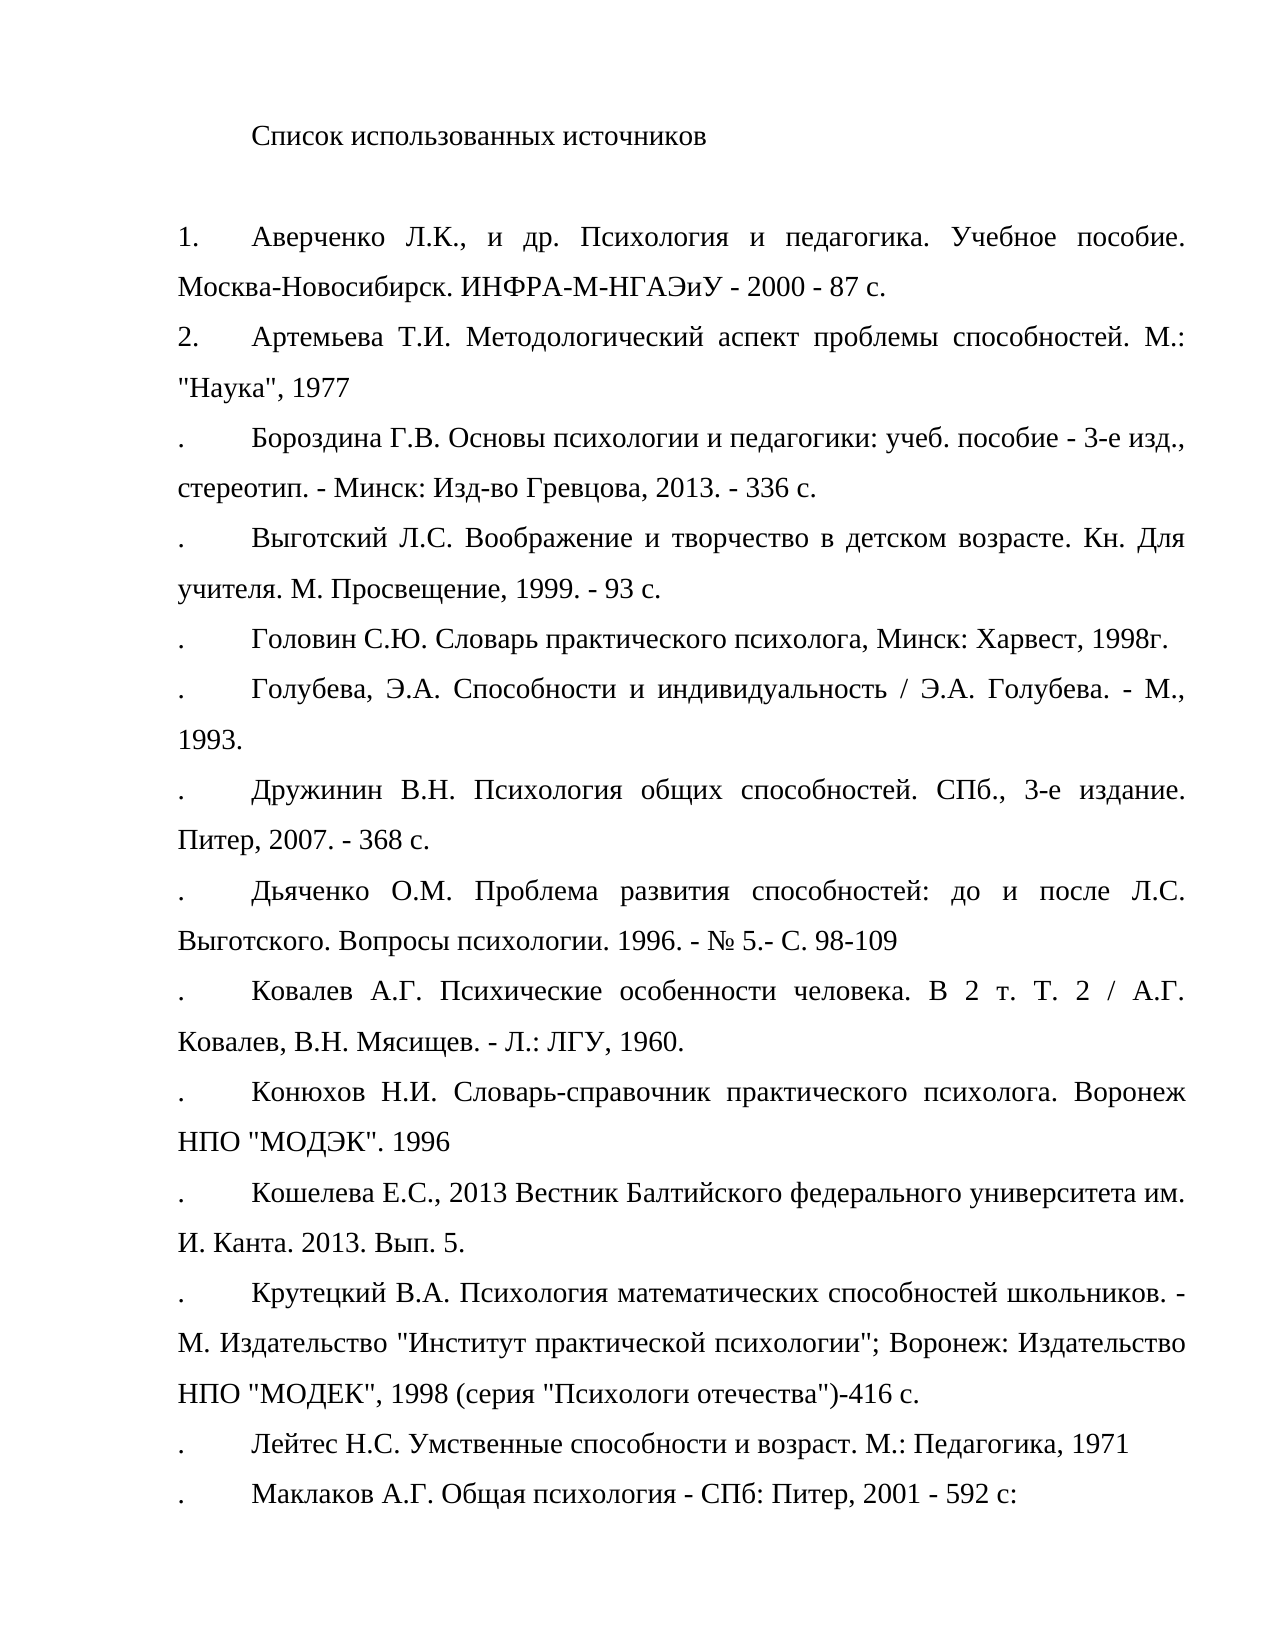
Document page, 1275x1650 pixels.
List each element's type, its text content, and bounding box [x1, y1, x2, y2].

text Список использованных источников [177, 118, 1186, 152]
text 2. Артемьева Т.И. Методологический аспект проблемы способностей. М.: "Наука", 1977 [177, 319, 1186, 403]
text . Ковалев А.Г. Психические особенности человека. В 2 т. Т. 2 / А.Г. Ковалев, В.Н. Мясищев. - Л.: ЛГУ, 1960. [177, 973, 1186, 1057]
text . Выготский Л.С. Воображение и творчество в детском возрасте. Кн. Для учителя. М. Просвещение, 1999. - 93 с. [177, 521, 1186, 604]
text . Маклаков А.Г. Общая психология - СПб: Питер, 2001 - 592 с: [177, 1477, 1186, 1510]
text . Дружинин В.Н. Психология общих способностей. СПб., 3-е издание. Питер, 2007. - 368 с. [177, 772, 1186, 856]
text . Бороздина Г.В. Основы психологии и педагогики: учеб. пособие - 3-е изд., стереотип. - Минск: Изд-во Гревцова, 2013. - 336 с. [177, 420, 1186, 504]
text . Крутецкий В.А. Психология математических способностей школьников. - М. Издательство "Институт практической психологии"; Воронеж: Издательство НПО "МОДЕК", 1998 (серия "Психологи отечества")-416 с. [177, 1275, 1186, 1409]
text . Кошелева Е.С., 2013 Вестник Балтийского федерального университета им. И. Канта. 2013. Вып. 5. [177, 1175, 1186, 1258]
text . Головин С.Ю. Словарь практического психолога, Минск: Харвест, 1998г. [177, 621, 1186, 655]
text . Голубева, Э.А. Способности и индивидуальность / Э.А. Голубева. - М., 1993. [177, 672, 1186, 755]
text 1. Аверченко Л.К., и др. Психология и педагогика. Учебное пособие. Москва-Новосибирск. ИНФРА-М-НГАЭиУ - 2000 - 87 с. [177, 219, 1186, 303]
text . Конюхов Н.И. Словарь-справочник практического психолога. Воронеж НПО "МОДЭК". 1996 [177, 1074, 1186, 1158]
text . Лейтес Н.С. Умственные способности и возраст. М.: Педагогика, 1971 [177, 1426, 1186, 1460]
text . Дьяченко О.М. Проблема развития способностей: до и после Л.С. Выготского. Вопросы психологии. 1996. - № 5.- С. 98-109 [177, 873, 1186, 957]
